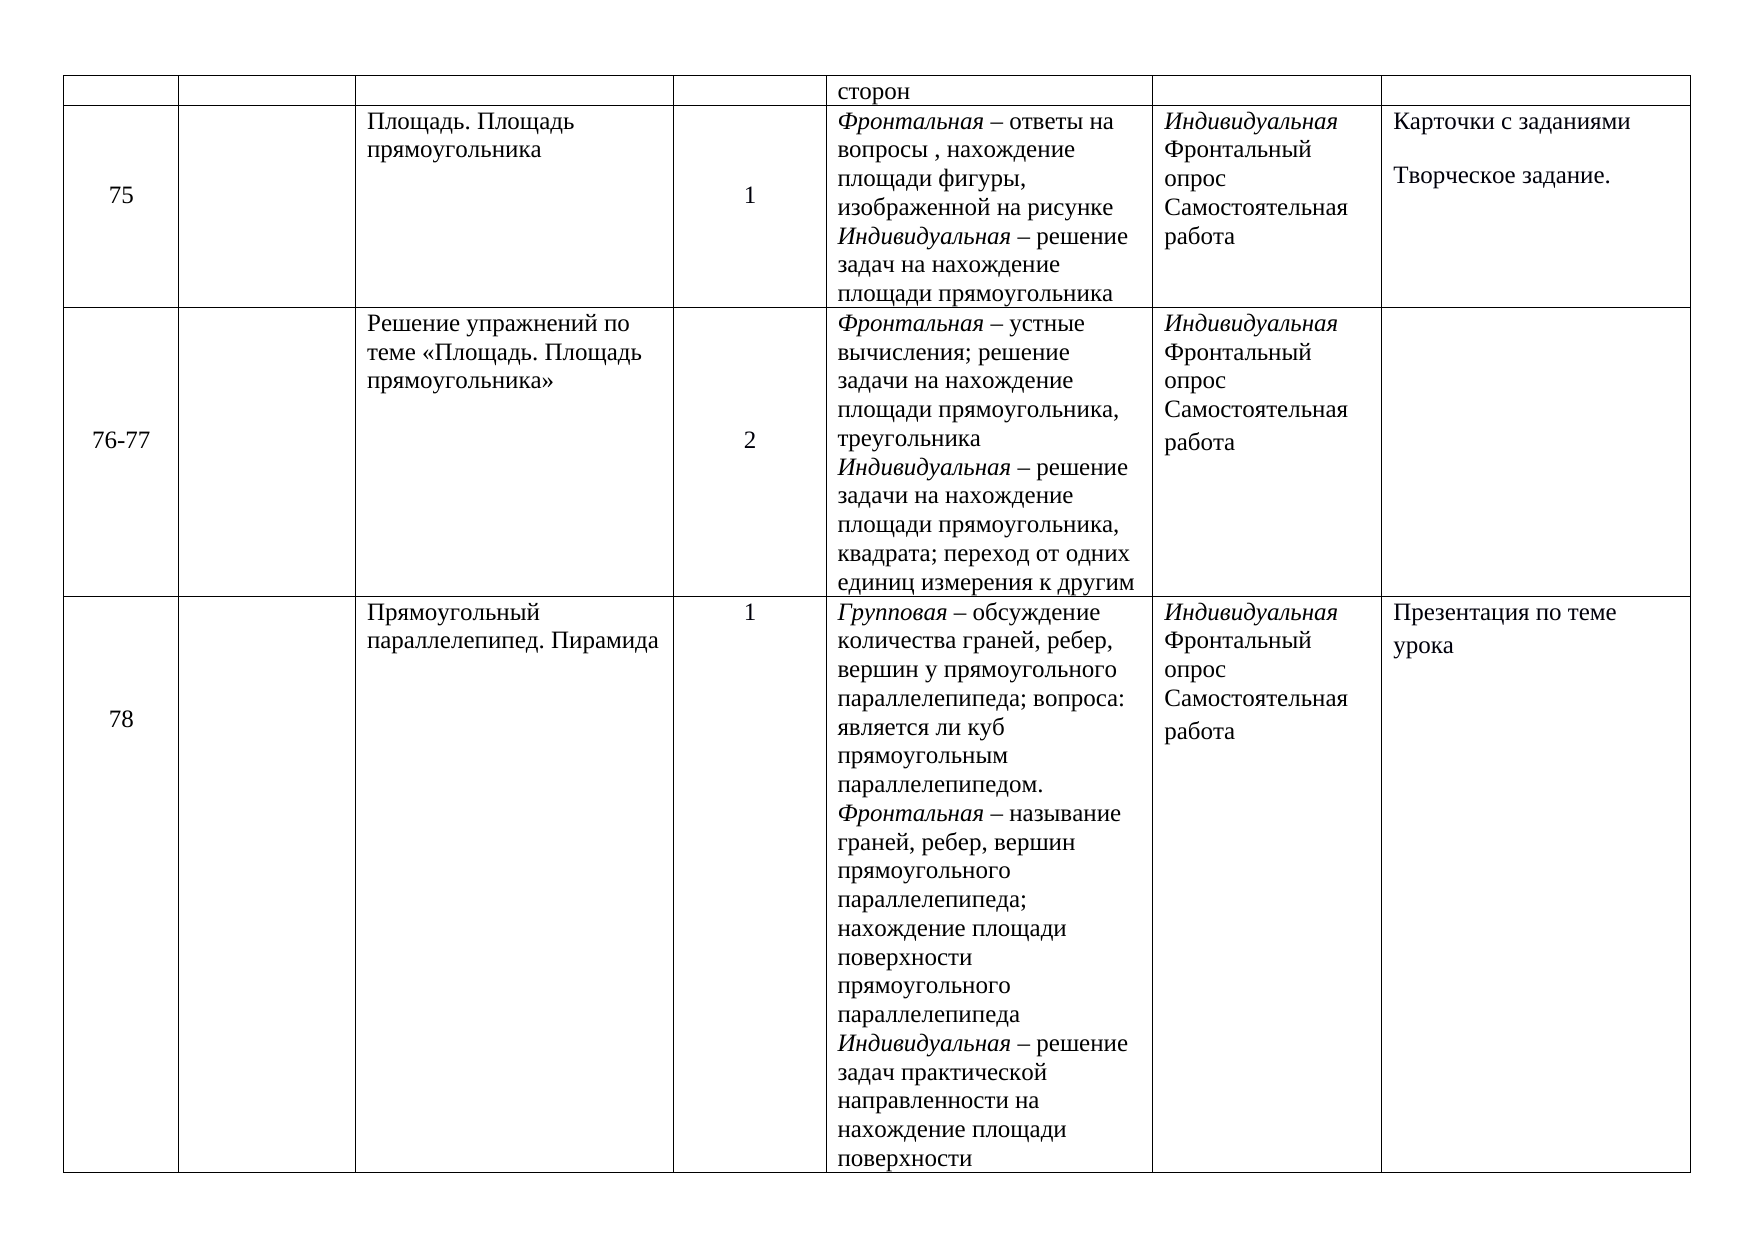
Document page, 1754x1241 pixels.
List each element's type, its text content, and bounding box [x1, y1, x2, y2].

table_cell Решение упражнений по теме «Площадь. Площадь прямоугольника» [356, 308, 673, 596]
table_cell Индивидуальная Фронтальный опрос Самостоятельная работа [1153, 308, 1381, 596]
table_cell [179, 597, 355, 1172]
table_cell Индивидуальная Фронтальный опрос Самостоятельная работа [1153, 106, 1381, 307]
table_cell Фронтальная – устные вычисления; решение задачи на нахождение площади прямоугольника, треугольника Индивидуальная – решение задачи на нахождение площади прямоугольника, квадрата; переход от одних единиц измерения к другим [827, 308, 1152, 596]
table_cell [827, 76, 1152, 105]
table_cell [1153, 76, 1381, 105]
table_cell Площадь. Площадь прямоугольника [356, 106, 673, 307]
table_cell Карточки с заданиями Творческое задание. [1382, 106, 1690, 307]
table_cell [1382, 76, 1690, 105]
table_cell 76-77 [64, 308, 178, 596]
table_cell [179, 106, 355, 307]
table_cell [179, 76, 355, 105]
table_cell 78 [64, 597, 178, 1172]
table_cell 1 [674, 76, 826, 105]
table_cell Фронтальная – ответы на вопросы , нахождение площади фигуры, изображенной на рисунке Индивидуальная – решение задач на нахождение площади прямоугольника [827, 106, 1152, 307]
table_cell 1 [674, 106, 826, 307]
table_cell 1 [674, 597, 826, 1172]
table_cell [356, 76, 673, 105]
table_cell 2 [674, 308, 826, 596]
table_cell 75 [64, 106, 178, 307]
table_cell 74 [64, 76, 178, 105]
table_cell [179, 308, 355, 596]
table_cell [1153, 597, 1381, 1172]
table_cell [827, 597, 1152, 1172]
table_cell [356, 597, 673, 1172]
table_cell [1382, 308, 1690, 596]
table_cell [1382, 597, 1690, 1172]
